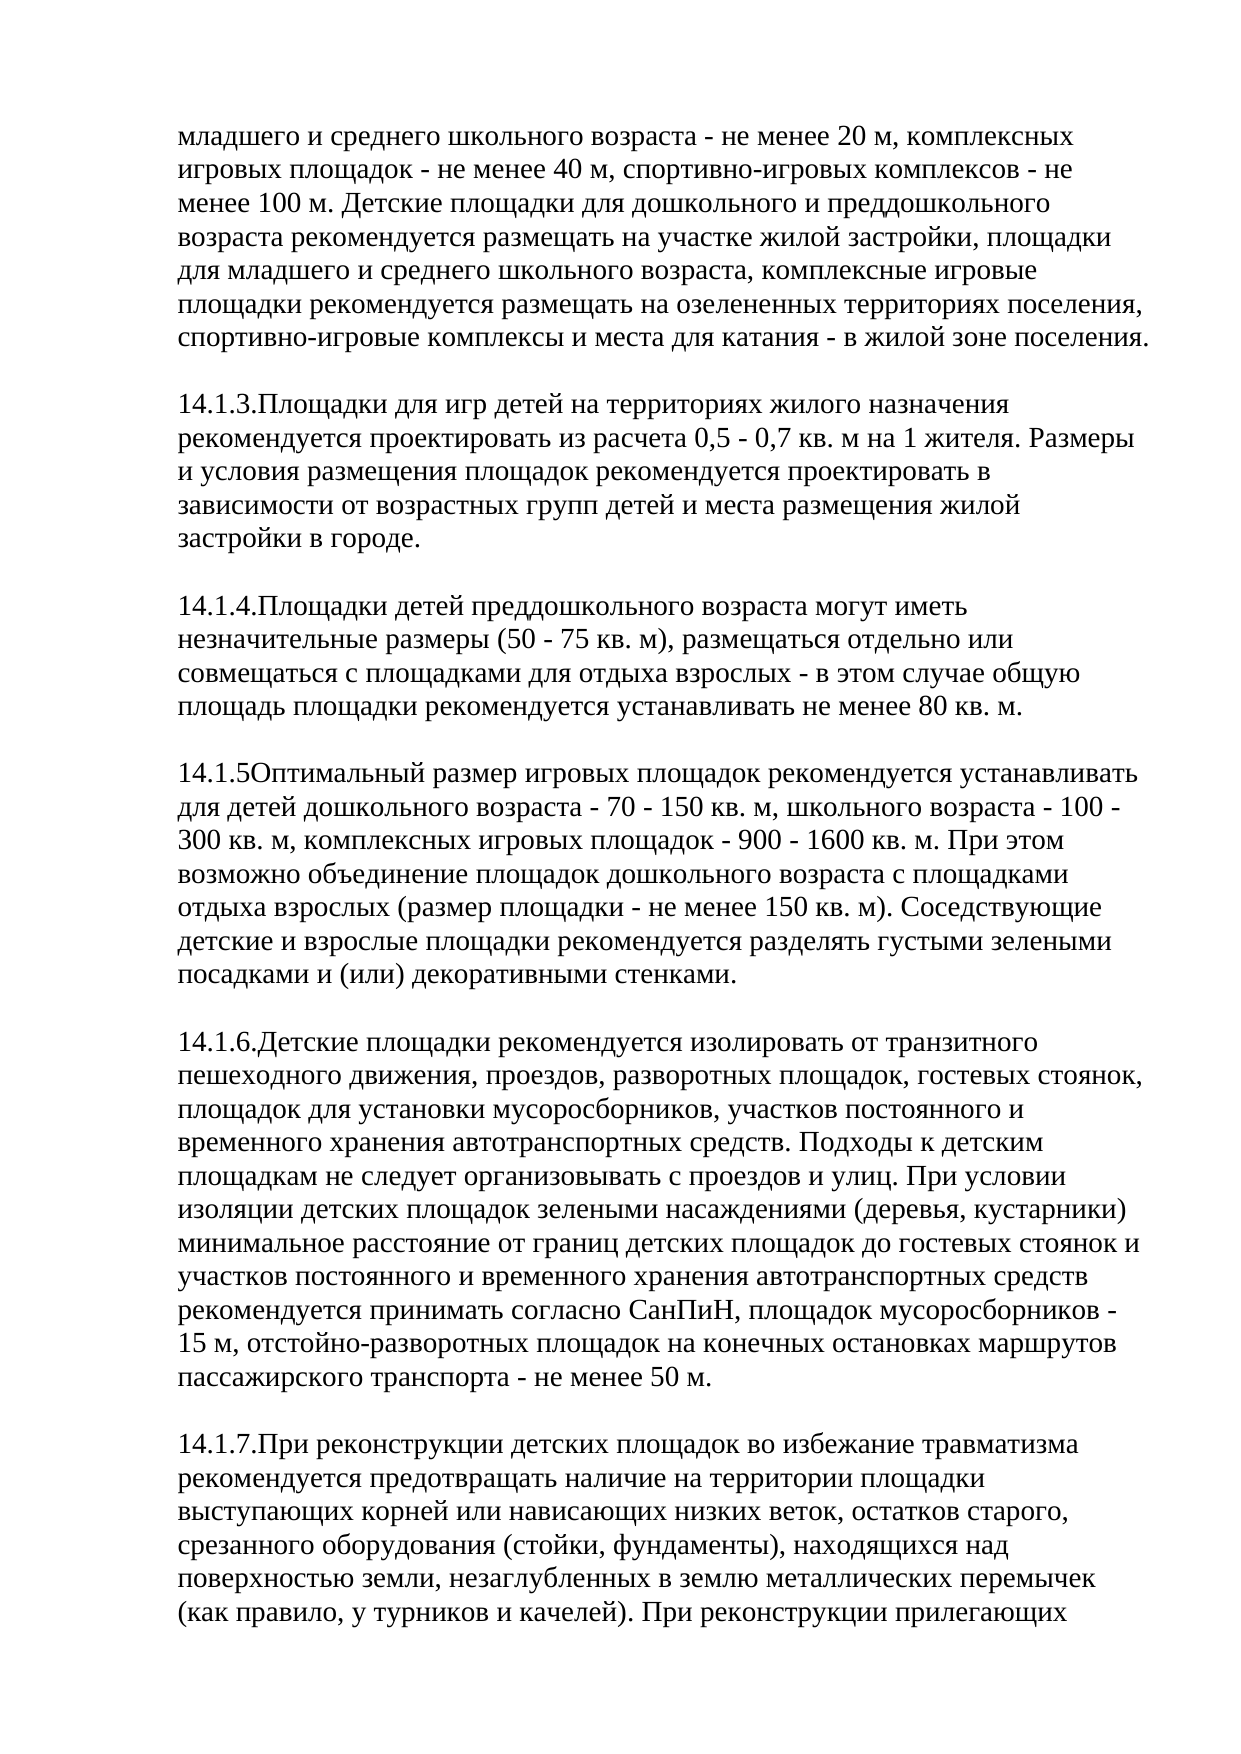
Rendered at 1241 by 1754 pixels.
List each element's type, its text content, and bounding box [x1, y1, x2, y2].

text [177, 118, 1152, 353]
text 14.1.3.Площадки для игр детей на территориях жилого назначения рекомендуется проектировать из расчета 0,5 - 0,7 кв. м на 1 жителя. Размеры и условия размещения площадок рекомендуется проектировать в зависимости от возрастных групп детей и места размещения жилой застройки в городе. [177, 386, 1152, 554]
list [177, 1426, 1152, 1627]
text 14.1.5Оптимальный размер игровых площадок рекомендуется устанавливать для детей дошкольного возраста - 70 - 150 кв. м, школьного возраста - 100 - 300 кв. м, комплексных игровых площадок - 900 - 1600 кв. м. При этом возможно объединение площадок дошкольного возраста с площадками отдыха взрослых (размер площадки - не менее 150 кв. м). Соседствующие детские и взрослые площадки рекомендуется разделять густыми зелеными посадками и (или) декоративными стенками. [177, 755, 1152, 990]
text 14.1.6.Детские площадки рекомендуется изолировать от транзитного пешеходного движения, проездов, разворотных площадок, гостевых стоянок, площадок для установки мусоросборников, участков постоянного и временного хранения автотранспортных средств. Подходы к детским площадкам не следует организовывать с проездов и улиц. При условии изоляции детских площадок зелеными насаждениями (деревья, кустарники) минимальное расстояние от границ детских площадок до гостевых стоянок и участков постоянного и временного хранения автотранспортных средств рекомендуется принимать согласно СанПиН, площадок мусоросборников - 15 м, отстойно-разворотных площадок на конечных остановках маршрутов пассажирского транспорта - не менее 50 м. [177, 1024, 1152, 1393]
text 14.1.4.Площадки детей преддошкольного возраста могут иметь незначительные размеры (50 - 75 кв. м), размещаться отдельно или совмещаться с площадками для отдыха взрослых - в этом случае общую площадь площадки рекомендуется устанавливать не менее 80 кв. м. [177, 588, 1152, 722]
